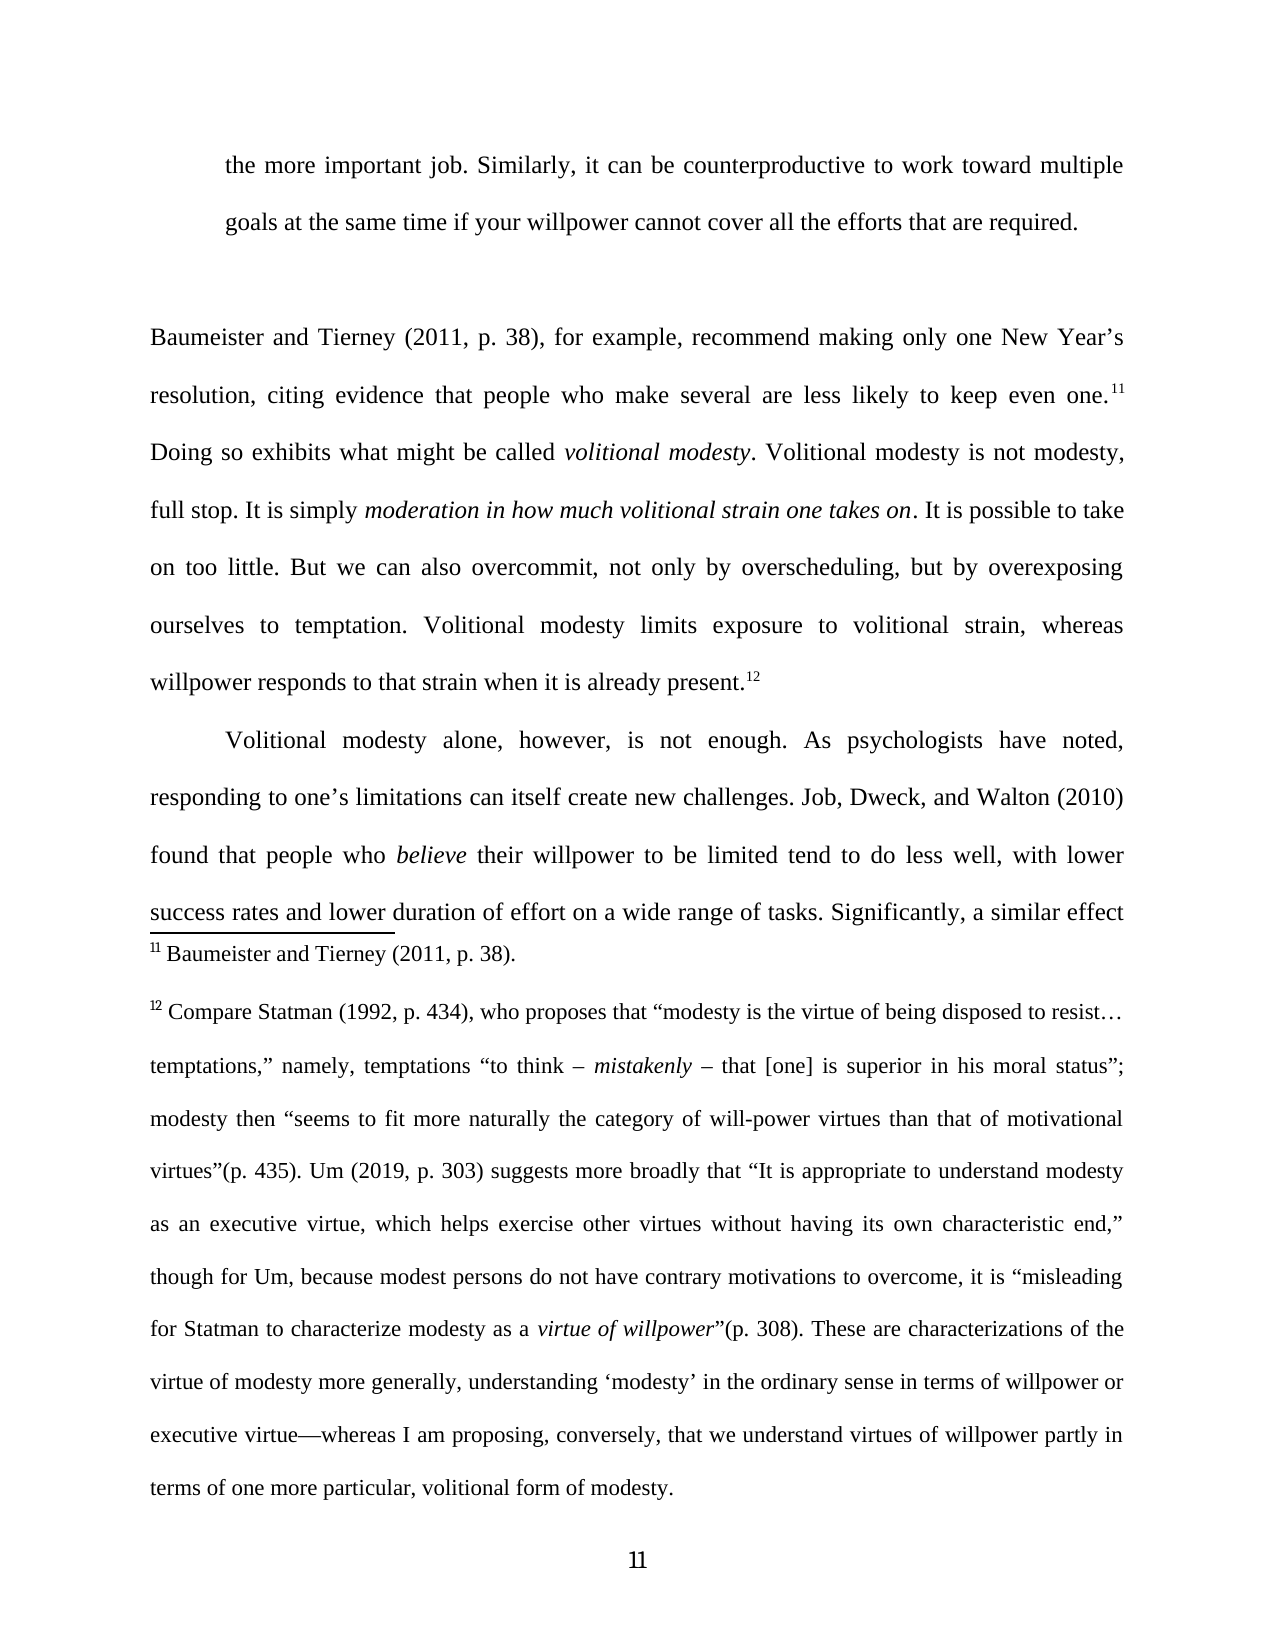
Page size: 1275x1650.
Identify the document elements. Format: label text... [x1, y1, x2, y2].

text Baumeister and Tierney (2011, p. 38), for example, recommend making only one New Year’s resolution, citing evidence that people who make several are less likely to keep even one. Doing so exhibits what might be called volitional modesty. Volitional modesty is not modesty, full stop. It is simply moderation in how much volitional strain one takes on. It is possible to take on too little. But we can also overcommit, not only by overscheduling, but by overexposing ourselves to temptation. Volitional modesty limits exposure to volitional strain, whereas willpower responds to that strain when it is already present. [150, 322, 1125, 696]
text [150, 150, 1125, 236]
text Volitional modesty alone, however, is not enough. As psychologists have noted, responding to one’s limitations can itself create new challenges. Job, Dweck, and Walton (2010) found that people who believe their willpower to be limited tend to do less well, with lower success rates and lower duration of effort on a wide range of tasks. Significantly, a similar effect can be achieved with simple priming. In a study by Miller et al. (2012, p. 1; see Francis and Job, 2017), [150, 725, 1125, 926]
